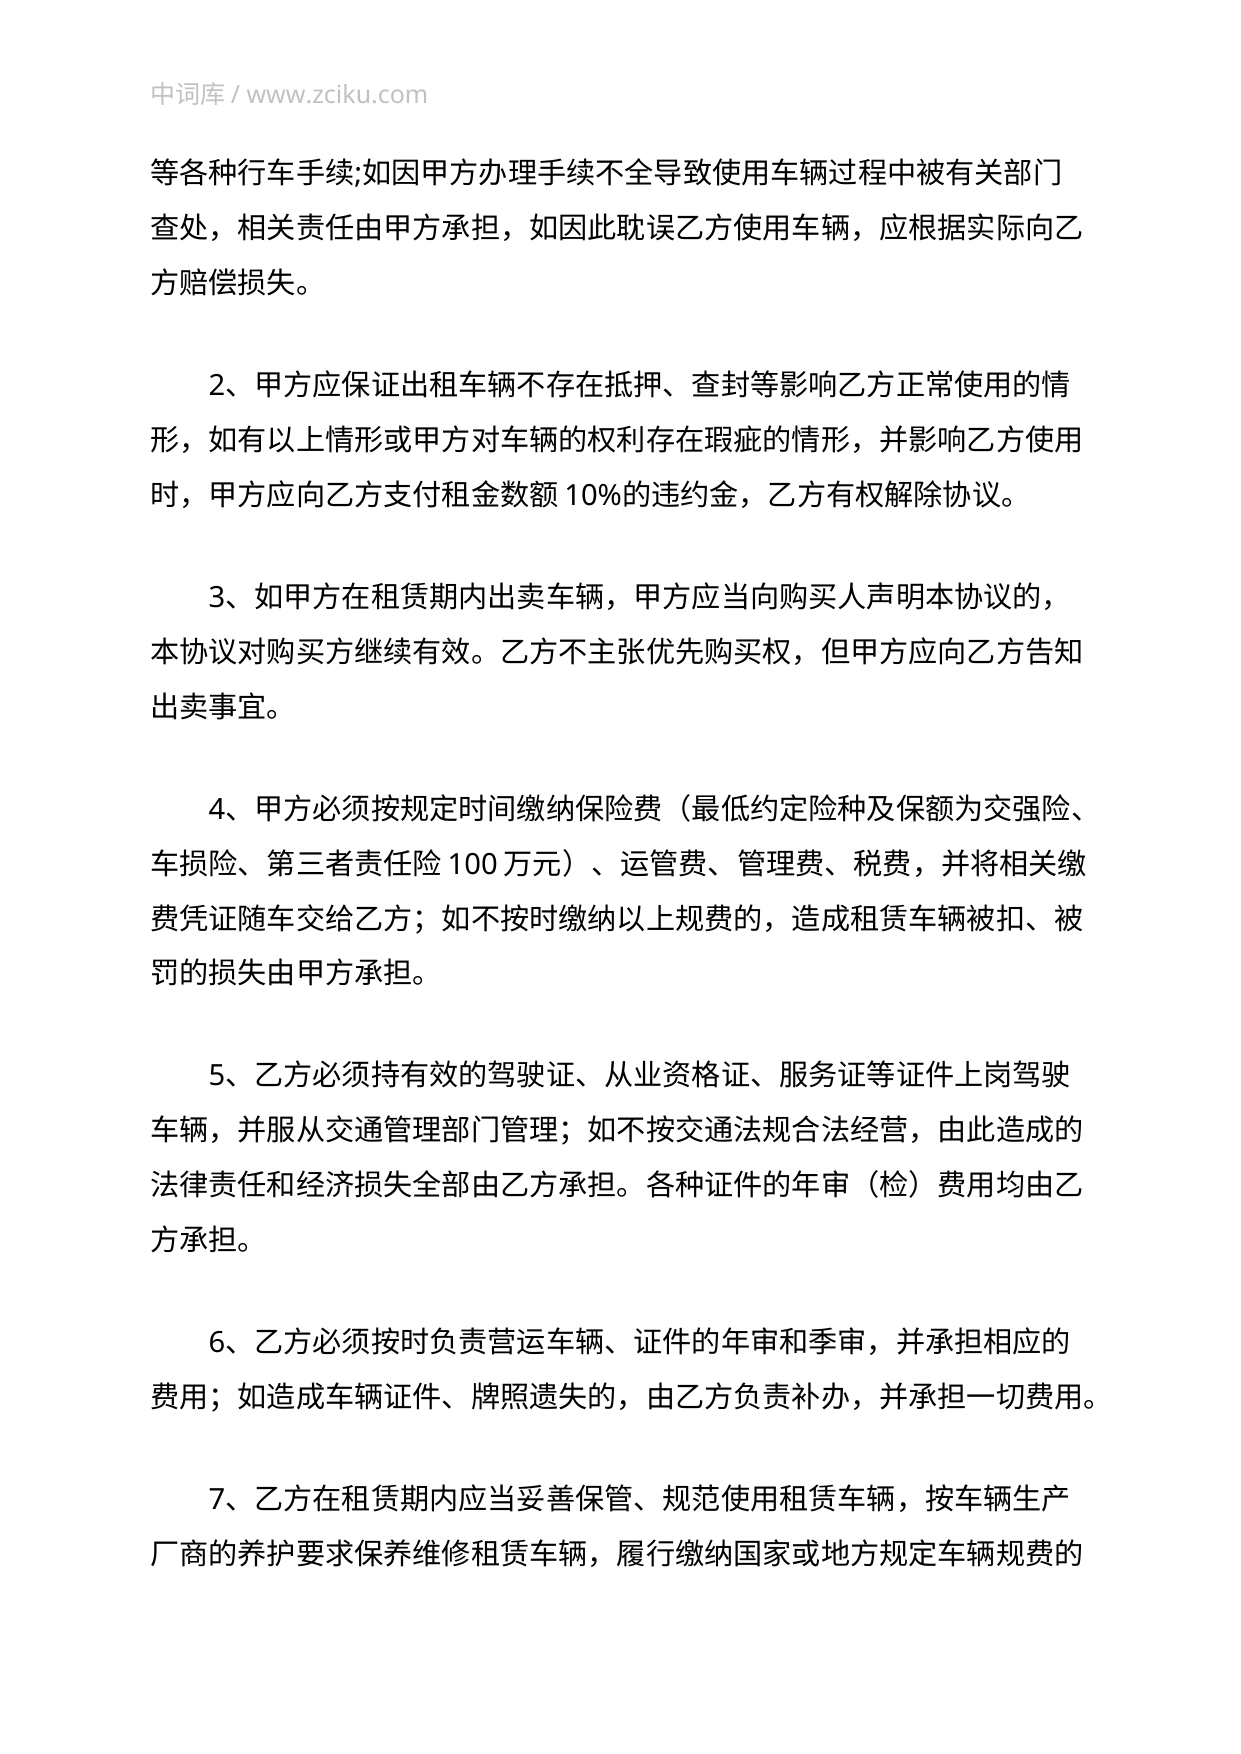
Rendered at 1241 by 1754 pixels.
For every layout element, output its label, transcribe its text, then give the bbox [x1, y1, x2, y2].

text 6、乙方必须按时负责营运车辆、证件的年审和季审，并承担相应的费用；如造成车辆证件、牌照遗失的，由乙方负责补办，并承担一切费用。 [150, 1318, 1090, 1416]
text 3、如甲方在租赁期内出卖车辆，甲方应当向购买人声明本协议的，本协议对购买方继续有效。乙方不主张优先购买权，但甲方应向乙方告知出卖事宜。 [150, 573, 1090, 726]
text 5、乙方必须持有效的驾驶证、从业资格证、服务证等证件上岗驾驶车辆，并服从交通管理部门管理；如不按交通法规合法经营，由此造成的法律责任和经济损失全部由乙方承担。各种证件的年审（检）费用均由乙方承担。 [150, 1052, 1090, 1259]
text 2、甲方应保证出租车辆不存在抵押、查封等影响乙方正常使用的情形，如有以上情形或甲方对车辆的权利存在瑕疵的情形，并影响乙方使用时，甲方应向乙方支付租金数额10%的违约金，乙方有权解除协议。 [150, 362, 1090, 514]
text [150, 150, 1090, 302]
text 4、甲方必须按规定时间缴纳保险费（最低约定险种及保额为交强险、车损险、第三者责任险100万元）、运管费、管理费、税费，并将相关缴费凭证随车交给乙方；如不按时缴纳以上规费的，造成租赁车辆被扣、被罚的损失由甲方承担。 [150, 785, 1090, 992]
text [150, 1475, 1090, 1572]
